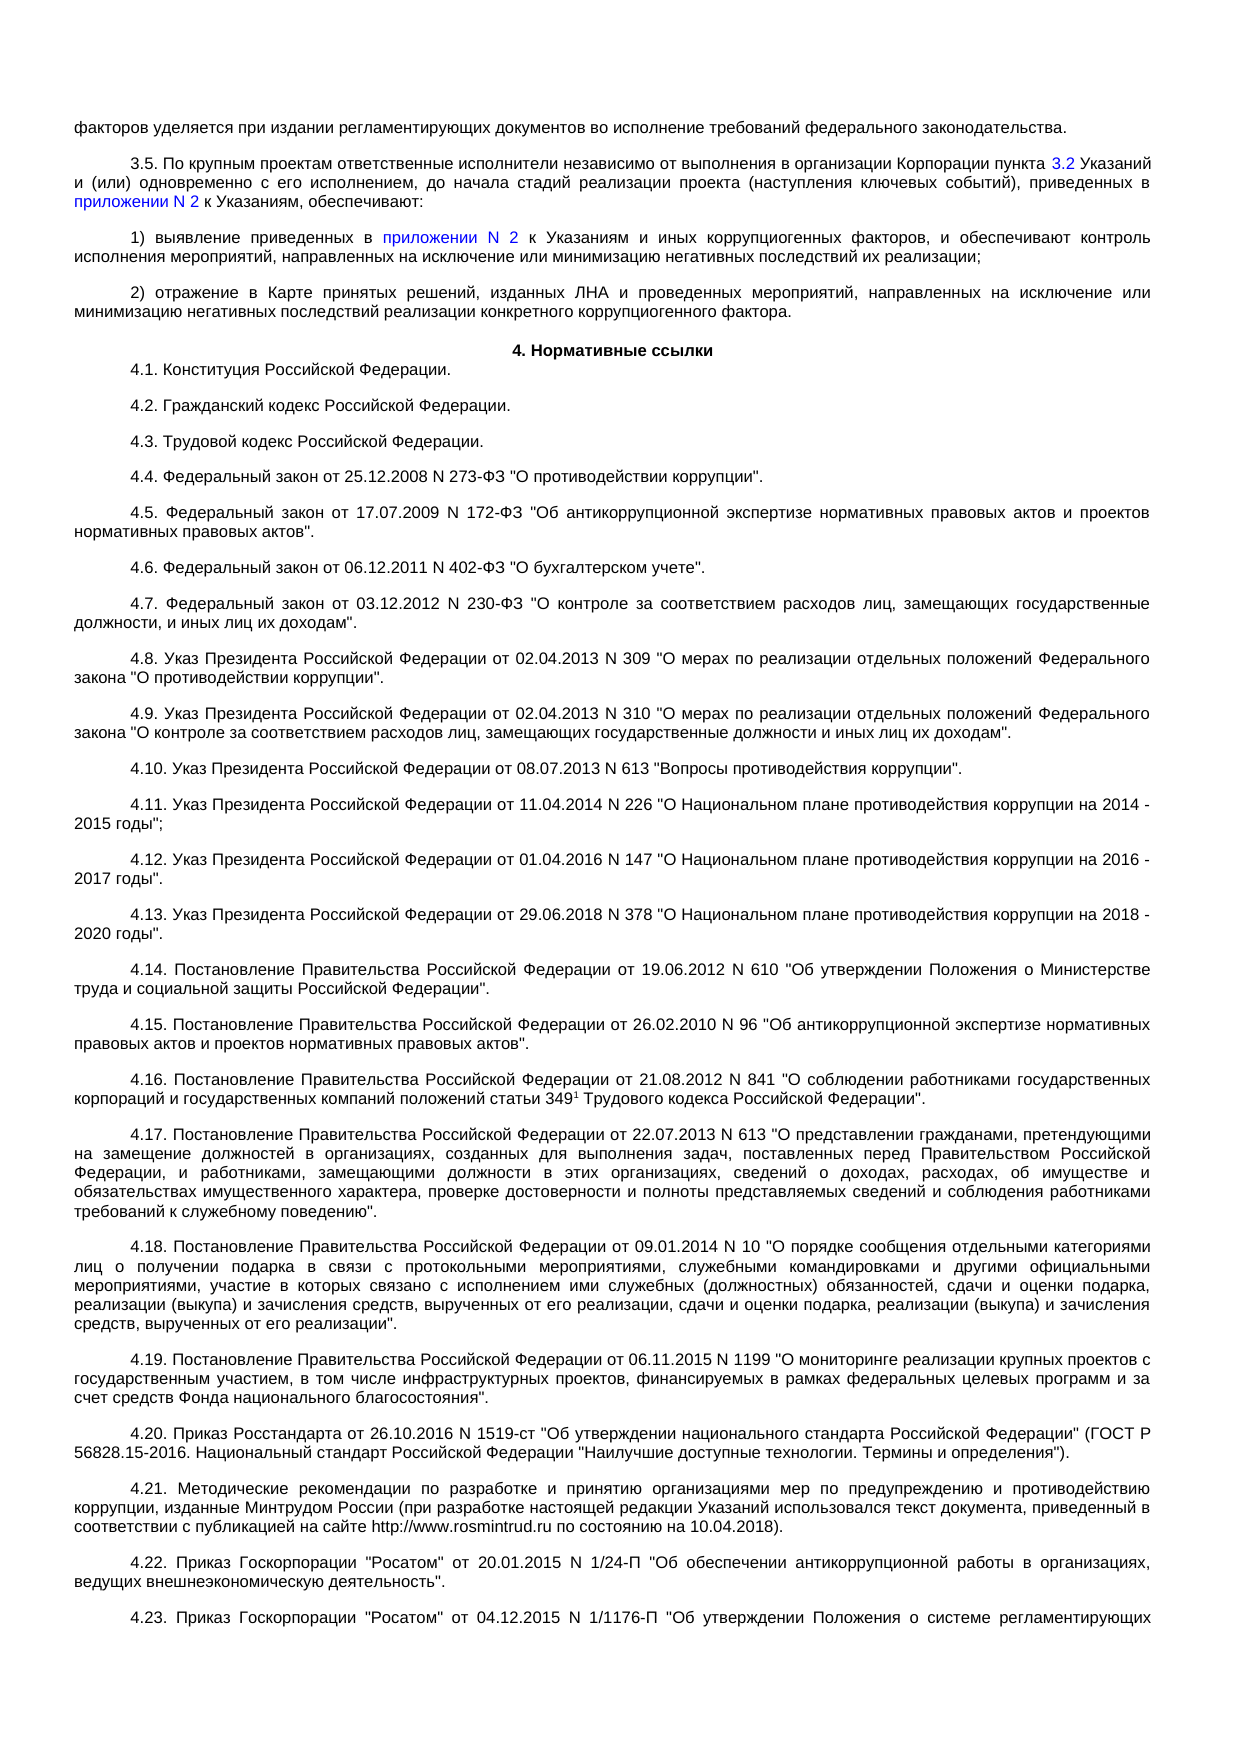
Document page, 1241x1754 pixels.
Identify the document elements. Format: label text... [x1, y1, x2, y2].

text 4.9. Указ Президента Российской Федерации от 02.04.2013 N 310 "О мерах по реализации отдельных положений Федерального закона "О контроле за соответствием расходов лиц, замещающих государственные должности и иных лиц их доходам". [74, 704, 1152, 742]
text 4.13. Указ Президента Российской Федерации от 29.06.2018 N 378 "О Национальном плане противодействия коррупции на 2018 - 2020 годы". [74, 905, 1152, 943]
text 4.19. Постановление Правительства Российской Федерации от 06.11.2015 N 1199 "О мониторинге реализации крупных проектов с государственным участием, в том числе инфраструктурных проектов, финансируемых в рамках федеральных целевых программ и за счет средств Фонда национального благосостояния". [74, 1350, 1152, 1407]
text 4.4. Федеральный закон от 25.12.2008 N 273-ФЗ "О противодействии коррупции". [74, 467, 1152, 486]
text 4.16. Постановление Правительства Российской Федерации от 21.08.2012 N 841 "О соблюдении работниками государственных корпораций и государственных компаний положений статьи 3491 Трудового кодекса Российской Федерации". [74, 1070, 1152, 1108]
text 4.6. Федеральный закон от 06.12.2011 N 402-ФЗ "О бухгалтерском учете". [74, 558, 1152, 577]
text 4.12. Указ Президента Российской Федерации от 01.04.2016 N 147 "О Национальном плане противодействия коррупции на 2016 - 2017 годы". [74, 850, 1152, 888]
text 4.18. Постановление Правительства Российской Федерации от 09.01.2014 N 10 "О порядке сообщения отдельными категориями лиц о получении подарка в связи с протокольными мероприятиями, служебными командировками и другими официальными мероприятиями, участие в которых связано с исполнением ими служебных (должностных) обязанностей, сдачи и оценки подарка, реализации (выкупа) и зачисления средств, вырученных от его реализации, сдачи и оценки подарка, реализации (выкупа) и зачисления средств, вырученных от его реализации". [74, 1237, 1152, 1333]
text 4.11. Указ Президента Российской Федерации от 11.04.2014 N 226 "О Национальном плане противодействия коррупции на 2014 - 2015 годы"; [74, 795, 1152, 833]
text 4.22. Приказ Госкорпорации "Росатом" от 20.01.2015 N 1/24-П "Об обеспечении антикоррупционной работы в организациях, ведущих внешнеэкономическую деятельность". [74, 1553, 1152, 1591]
text 4.20. Приказ Росстандарта от 26.10.2016 N 1519-ст "Об утверждении национального стандарта Российской Федерации" (ГОСТ Р 56828.15-2016. Национальный стандарт Российской Федерации "Наилучшие доступные технологии. Термины и определения"). [74, 1424, 1152, 1462]
text 4.2. Гражданский кодекс Российской Федерации. [74, 396, 1152, 415]
text 4.8. Указ Президента Российской Федерации от 02.04.2013 N 309 "О мерах по реализации отдельных положений Федерального закона "О противодействии коррупции". [74, 649, 1152, 687]
text 4. Нормативные ссылки [74, 341, 1152, 360]
text 4.21. Методические рекомендации по разработке и принятию организациями мер по предупреждению и противодействию коррупции, изданные Минтрудом России (при разработке настоящей редакции Указаний использовался текст документа, приведенный в соответствии с публикацией на сайте http://www.rosmintrud.ru по состоянию на 10.04.2018). [74, 1479, 1152, 1536]
text 4.14. Постановление Правительства Российской Федерации от 19.06.2012 N 610 "Об утверждении Положения о Министерстве труда и социальной защиты Российской Федерации". [74, 960, 1152, 998]
text 4.10. Указ Президента Российской Федерации от 08.07.2013 N 613 "Вопросы противодействия коррупции". [74, 759, 1152, 778]
text 4.7. Федеральный закон от 03.12.2012 N 230-ФЗ "О контроле за соответствием расходов лиц, замещающих государственные должности, и иных лиц их доходам". [74, 594, 1152, 632]
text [74, 118, 1152, 137]
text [74, 1608, 1152, 1627]
text 2) отражение в Карте принятых решений, изданных ЛНА и проведенных мероприятий, направленных на исключение или минимизацию негативных последствий реализации конкретного коррупциогенного фактора. [74, 283, 1152, 321]
text 4.1. Конституция Российской Федерации. [74, 360, 1152, 379]
text 4.5. Федеральный закон от 17.07.2009 N 172-ФЗ "Об антикоррупционной экспертизе нормативных правовых актов и проектов нормативных правовых актов". [74, 503, 1152, 541]
text 3.5. По крупным проектам ответственные исполнители независимо от выполнения в организации Корпорации пункта 3.2 Указаний и (или) одновременно с его исполнением, до начала стадий реализации проекта (наступления ключевых событий), приведенных в приложении N 2 к Указаниям, обеспечивают: [74, 154, 1152, 211]
text 4.17. Постановление Правительства Российской Федерации от 22.07.2013 N 613 "О представлении гражданами, претендующими на замещение должностей в организациях, созданных для выполнения задач, поставленных перед Правительством Российской Федерации, и работниками, замещающими должности в этих организациях, сведений о доходах, расходах, об имуществе и обязательствах имущественного характера, проверке достоверности и полноты представляемых сведений и соблюдения работниками требований к служебному поведению". [74, 1125, 1152, 1221]
text 1) выявление приведенных в приложении N 2 к Указаниям и иных коррупциогенных факторов, и обеспечивают контроль исполнения мероприятий, направленных на исключение или минимизацию негативных последствий их реализации; [74, 228, 1152, 266]
text 4.3. Трудовой кодекс Российской Федерации. [74, 431, 1152, 451]
text 4.15. Постановление Правительства Российской Федерации от 26.02.2010 N 96 "Об антикоррупционной экспертизе нормативных правовых актов и проектов нормативных правовых актов". [74, 1015, 1152, 1053]
